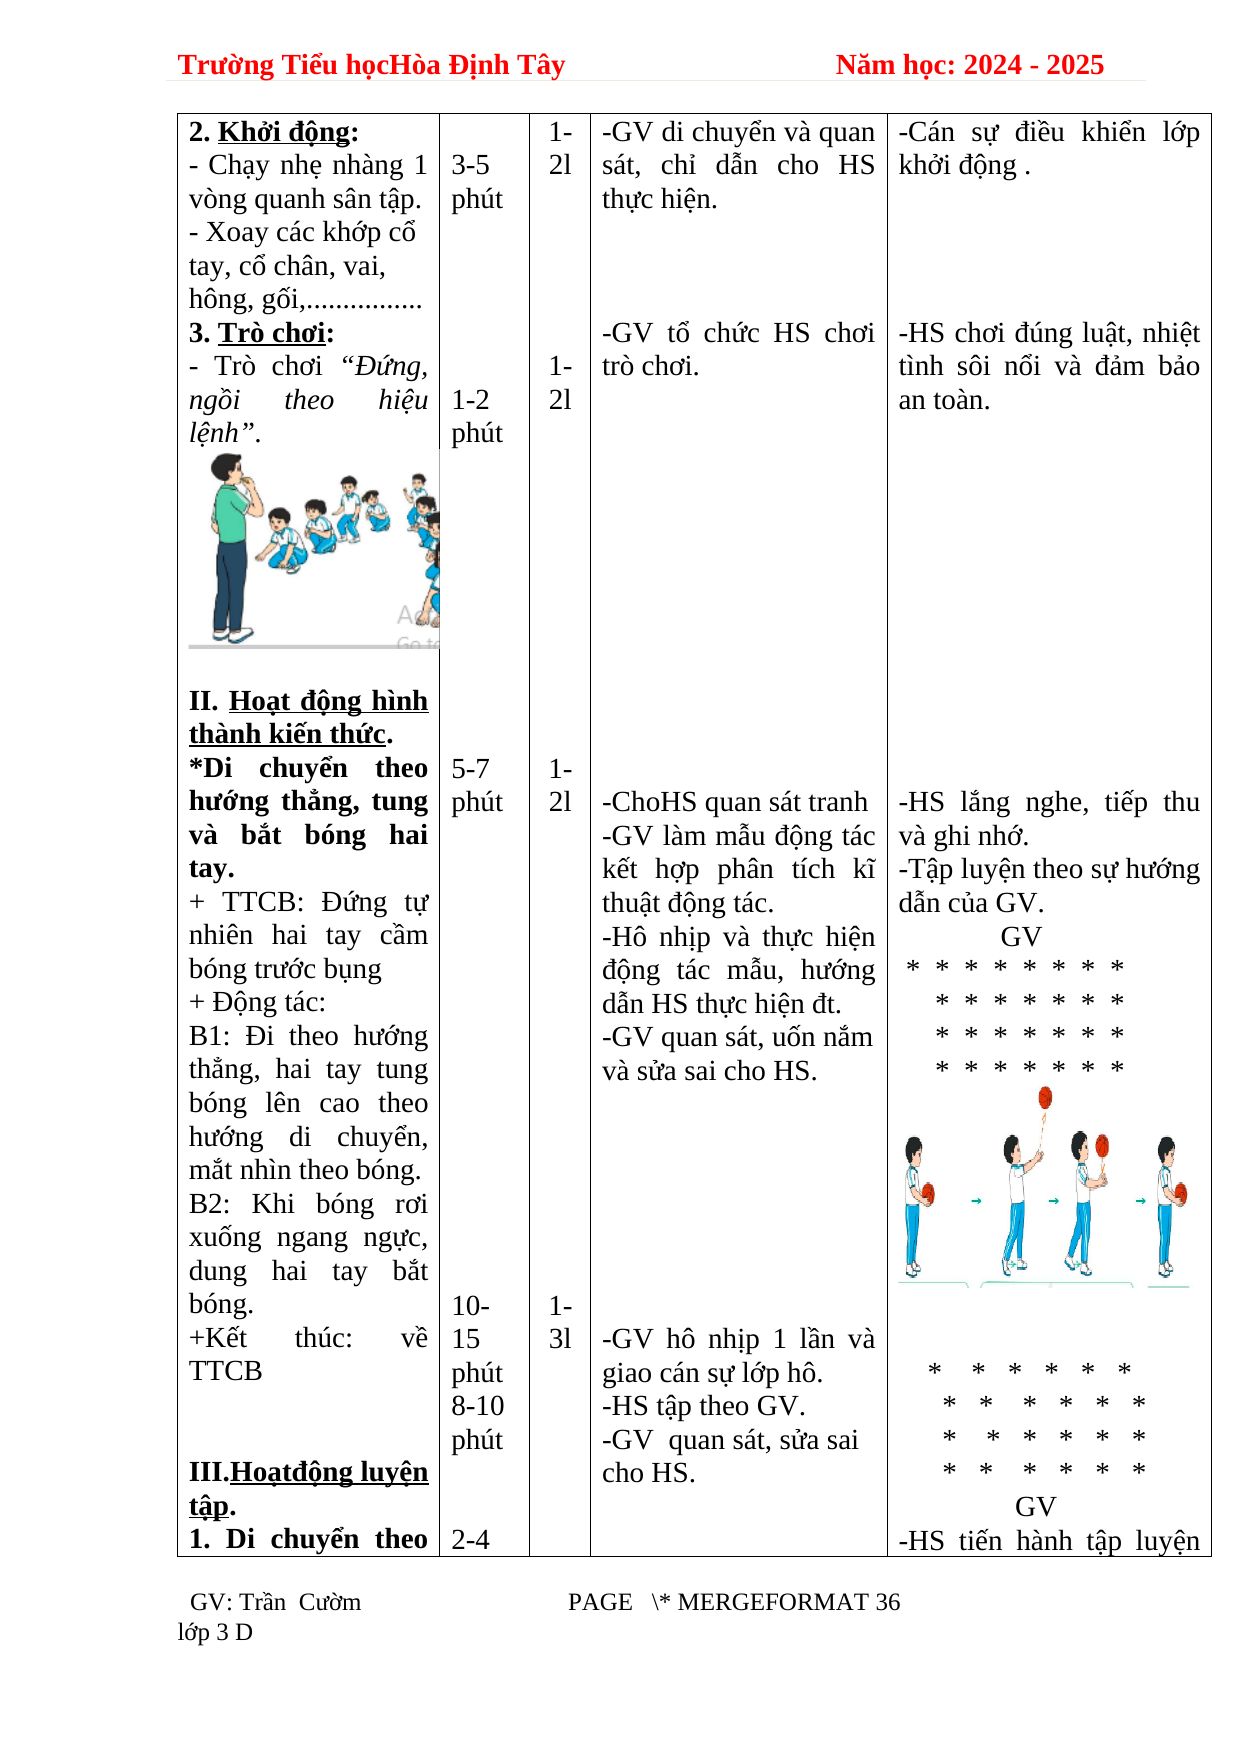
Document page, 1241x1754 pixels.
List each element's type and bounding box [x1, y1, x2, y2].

table_cell [440, 114, 529, 1556]
table_cell [888, 114, 1211, 1556]
table_cell [178, 114, 439, 1556]
table_cell [530, 114, 590, 1556]
picture [898, 1086, 1200, 1288]
table_cell [591, 114, 887, 1556]
picture [188, 449, 440, 649]
